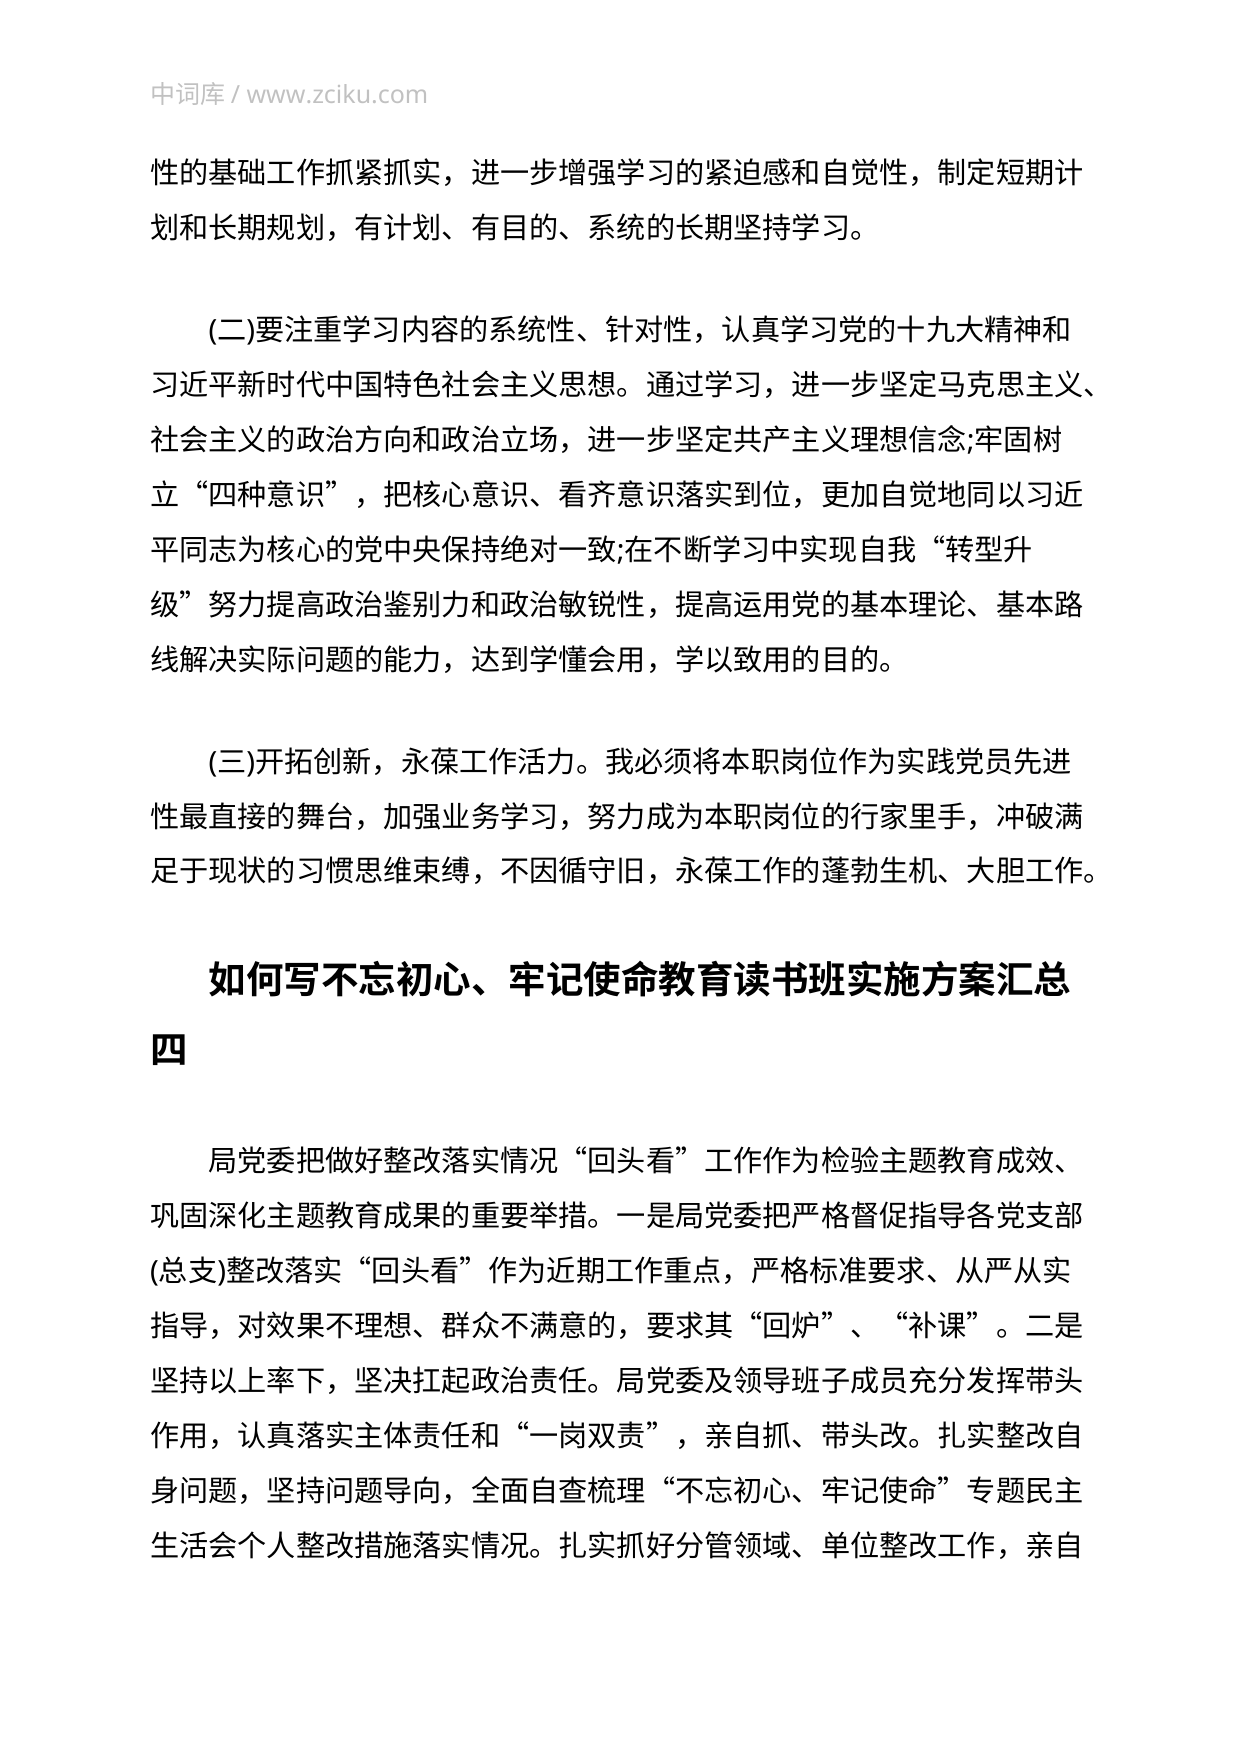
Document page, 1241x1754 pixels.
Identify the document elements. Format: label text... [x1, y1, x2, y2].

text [150, 150, 1090, 247]
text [150, 1138, 1090, 1564]
text (二)要注重学习内容的系统性、针对性，认真学习党的十九大精神和习近平新时代中国特色社会主义思想。通过学习，进一步坚定马克思主义、社会主义的政治方向和政治立场，进一步坚定共产主义理想信念;牢固树立“四种意识”，把核心意识、看齐意识落实到位，更加自觉地同以习近平同志为核心的党中央保持绝对一致;在不断学习中实现自我“转型升级”努力提高政治鉴别力和政治敏锐性，提高运用党的基本理论、基本路线解决实际问题的能力，达到学懂会用，学以致用的目的。 [150, 307, 1090, 679]
text (三)开拓创新，永葆工作活力。我必须将本职岗位作为实践党员先进性最直接的舞台，加强业务学习，努力成为本职岗位的行家里手，冲破满足于现状的习惯思维束缚，不因循守旧，永葆工作的蓬勃生机、大胆工作。 [150, 738, 1090, 890]
text 如何写不忘初心、牢记使命教育读书班实施方案汇总四 [150, 950, 1090, 1074]
